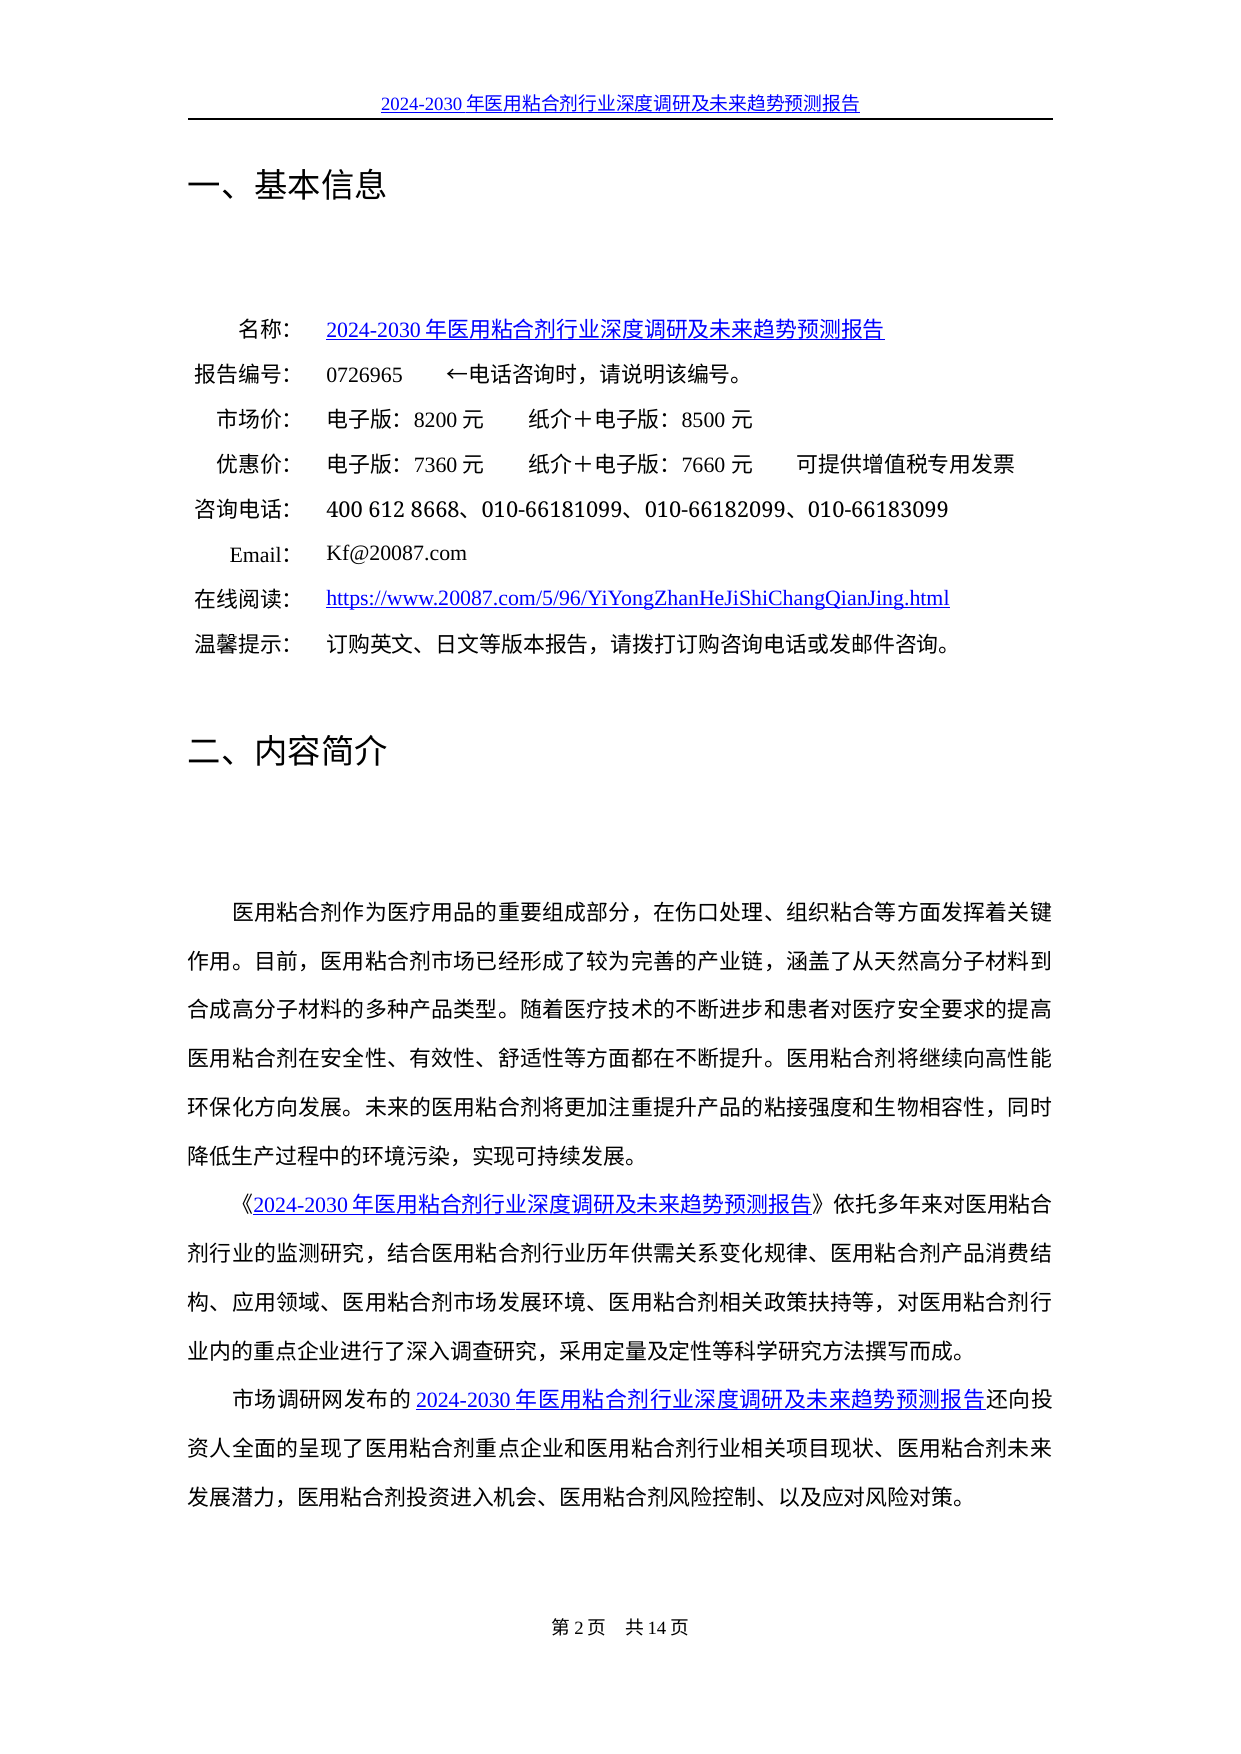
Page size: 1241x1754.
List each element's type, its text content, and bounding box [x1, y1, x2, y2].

table_cell 电子版：7360 元 纸介＋电子版：7660 元 可提供增值税专用发票 [315, 447, 1073, 492]
table_cell 在线阅读： [167, 582, 315, 627]
table_header 名称： [167, 312, 315, 357]
table_cell 0726965 ←电话咨询时，请说明该编号。 [315, 357, 1073, 402]
table_cell Kf@20087.com [315, 537, 1073, 582]
table_cell 咨询电话： [167, 492, 315, 537]
table_cell 订购英文、日文等版本报告，请拨打订购咨询电话或发邮件咨询。 [315, 627, 1073, 672]
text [187, 894, 1053, 1512]
table_cell [315, 582, 1073, 627]
title 二、内容简介 [187, 717, 1053, 782]
table_header 2024-2030年医用粘合剂行业深度调研及未来趋势预测报告 [315, 312, 1073, 357]
table_cell 电子版：8200 元 纸介＋电子版：8500 元 [315, 402, 1073, 447]
table_cell 报告编号： [167, 357, 315, 402]
table_cell 400 612 8668、010-66181099、010-66182099、010-66183099 [315, 492, 1073, 537]
table_cell 温馨提示： [167, 627, 315, 672]
table_cell 市场价： [167, 402, 315, 447]
title 一、基本信息 [187, 150, 1053, 215]
table_cell Email： [167, 537, 315, 582]
table_cell 优惠价： [167, 447, 315, 492]
